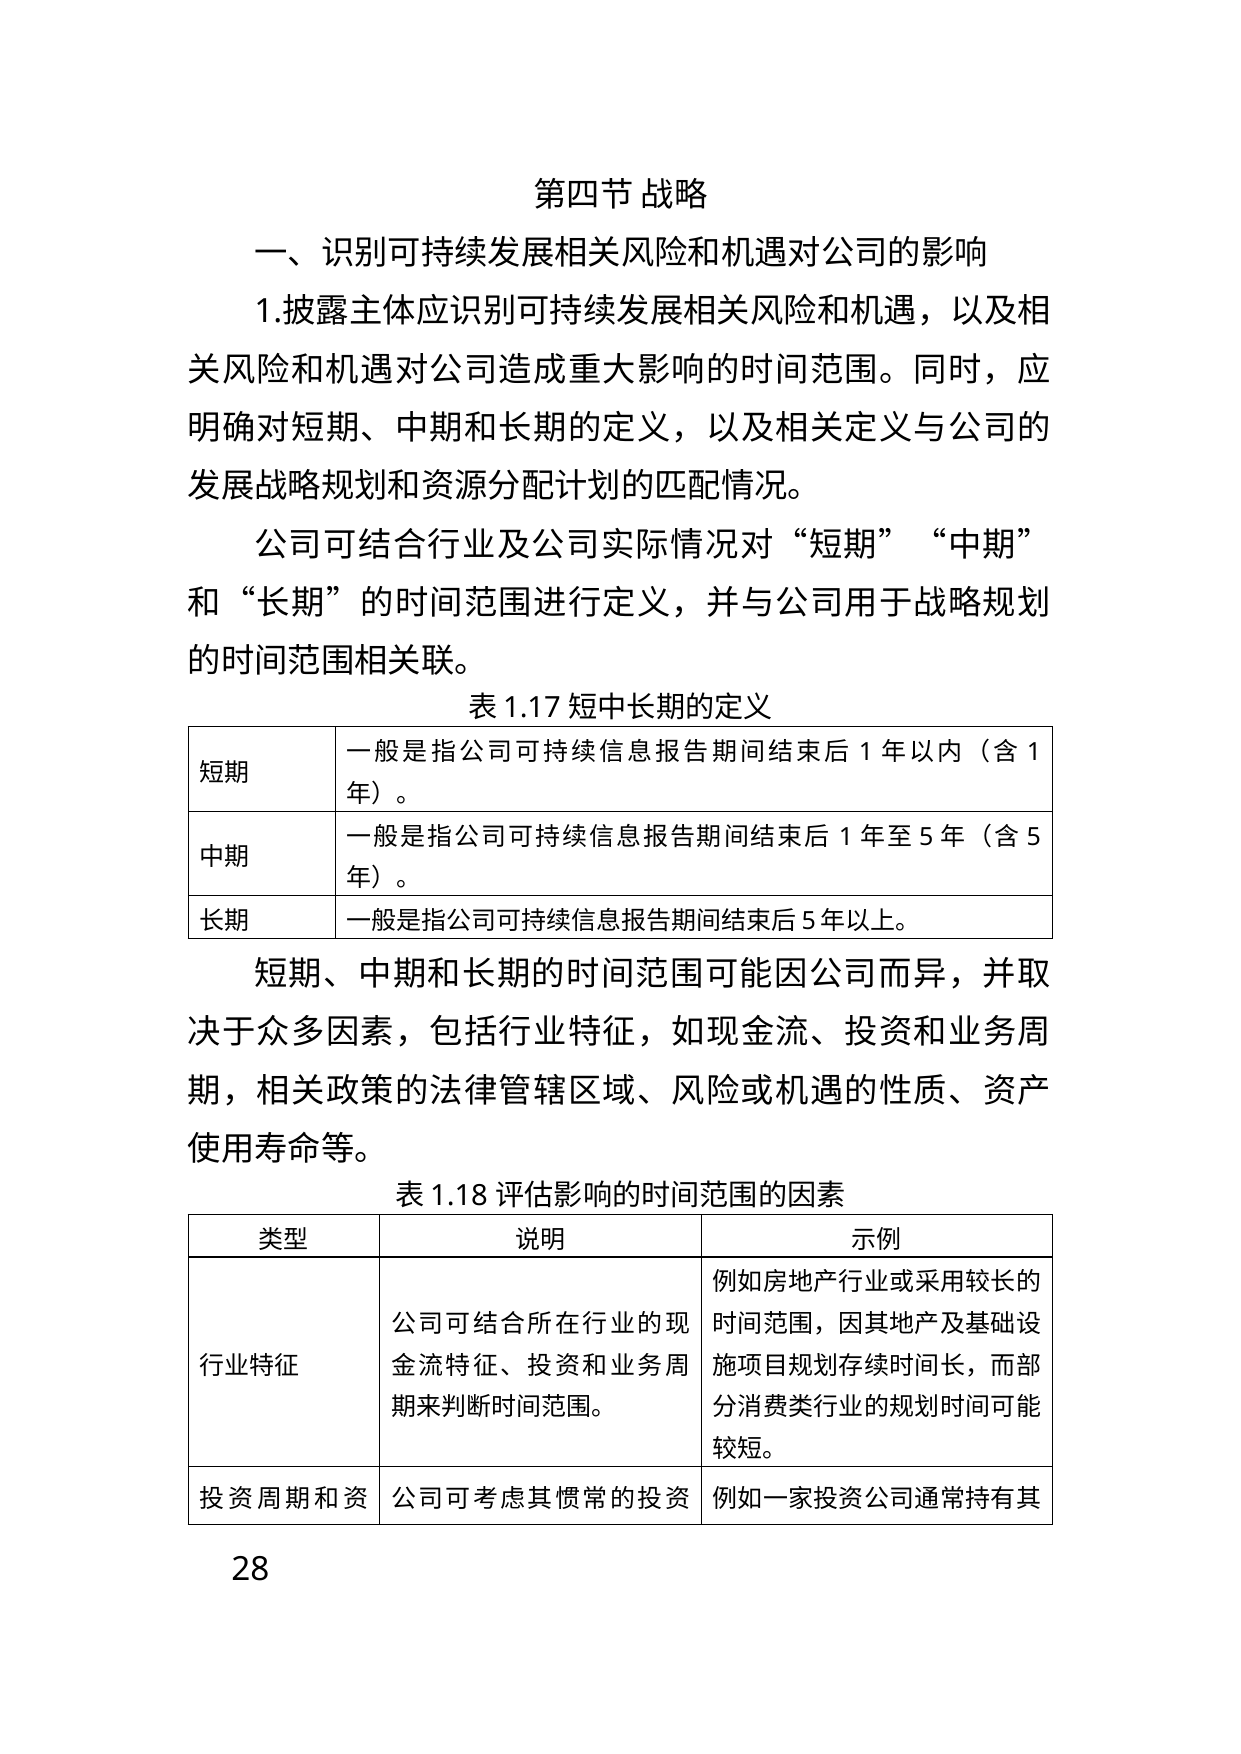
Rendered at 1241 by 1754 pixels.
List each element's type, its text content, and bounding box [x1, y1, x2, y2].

table_cell 公司可结合所在行业的现金流特征、投资和业务周期来判断时间范围。 [380, 1258, 701, 1466]
table_header 短期 [189, 727, 335, 811]
table_cell 中期 [189, 812, 335, 895]
table_cell 一般是指公司可持续信息报告期间结束后5年以上。 [336, 896, 1052, 938]
table_header 说明 [380, 1215, 701, 1256]
text 短期、中期和长期的时间范围可能因公司而异，并取决于众多因素，包括行业特征，如现金流、投资和业务周期，相关政策的法律管辖区域、风险或机遇的性质、资产使用寿命等。 [187, 939, 1053, 1172]
subtitle 第四节 战略 [187, 159, 1053, 218]
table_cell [380, 1467, 701, 1523]
text 表1.18 评估影响的时间范围的因素 [187, 1172, 1053, 1214]
table_header 示例 [702, 1215, 1052, 1256]
table_header 一般是指公司可持续信息报告期间结束后1年以内（含1年）。 [336, 727, 1052, 811]
table_cell 例如房地产行业或采用较长的时间范围，因其地产及基础设施项目规划存续时间长，而部分消费类行业的规划时间可能较短。 [702, 1258, 1052, 1466]
text 1.披露主体应识别可持续发展相关风险和机遇，以及相关风险和机遇对公司造成重大影响的时间范围。同时，应明确对短期、中期和长期的定义，以及相关定义与公司的发展战略规划和资源分配计划的匹配情况。 [187, 276, 1053, 509]
table_cell 一般是指公司可持续信息报告期间结束后1年至5年（含5年）。 [336, 812, 1052, 895]
table_cell 投资周期和资本配置 [189, 1467, 379, 1523]
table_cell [702, 1467, 1052, 1523]
text 表1.17 短中长期的定义 [187, 684, 1053, 726]
table_cell 行业特征 [189, 1258, 379, 1466]
table_header 类型 [189, 1215, 379, 1256]
subtitle 一、识别可持续发展相关风险和机遇对公司的影响 [187, 218, 1053, 276]
table_cell 长期 [189, 896, 335, 938]
text 公司可结合行业及公司实际情况对“短期”“中期”和“长期”的时间范围进行定义，并与公司用于战略规划的时间范围相关联。 [187, 509, 1053, 684]
